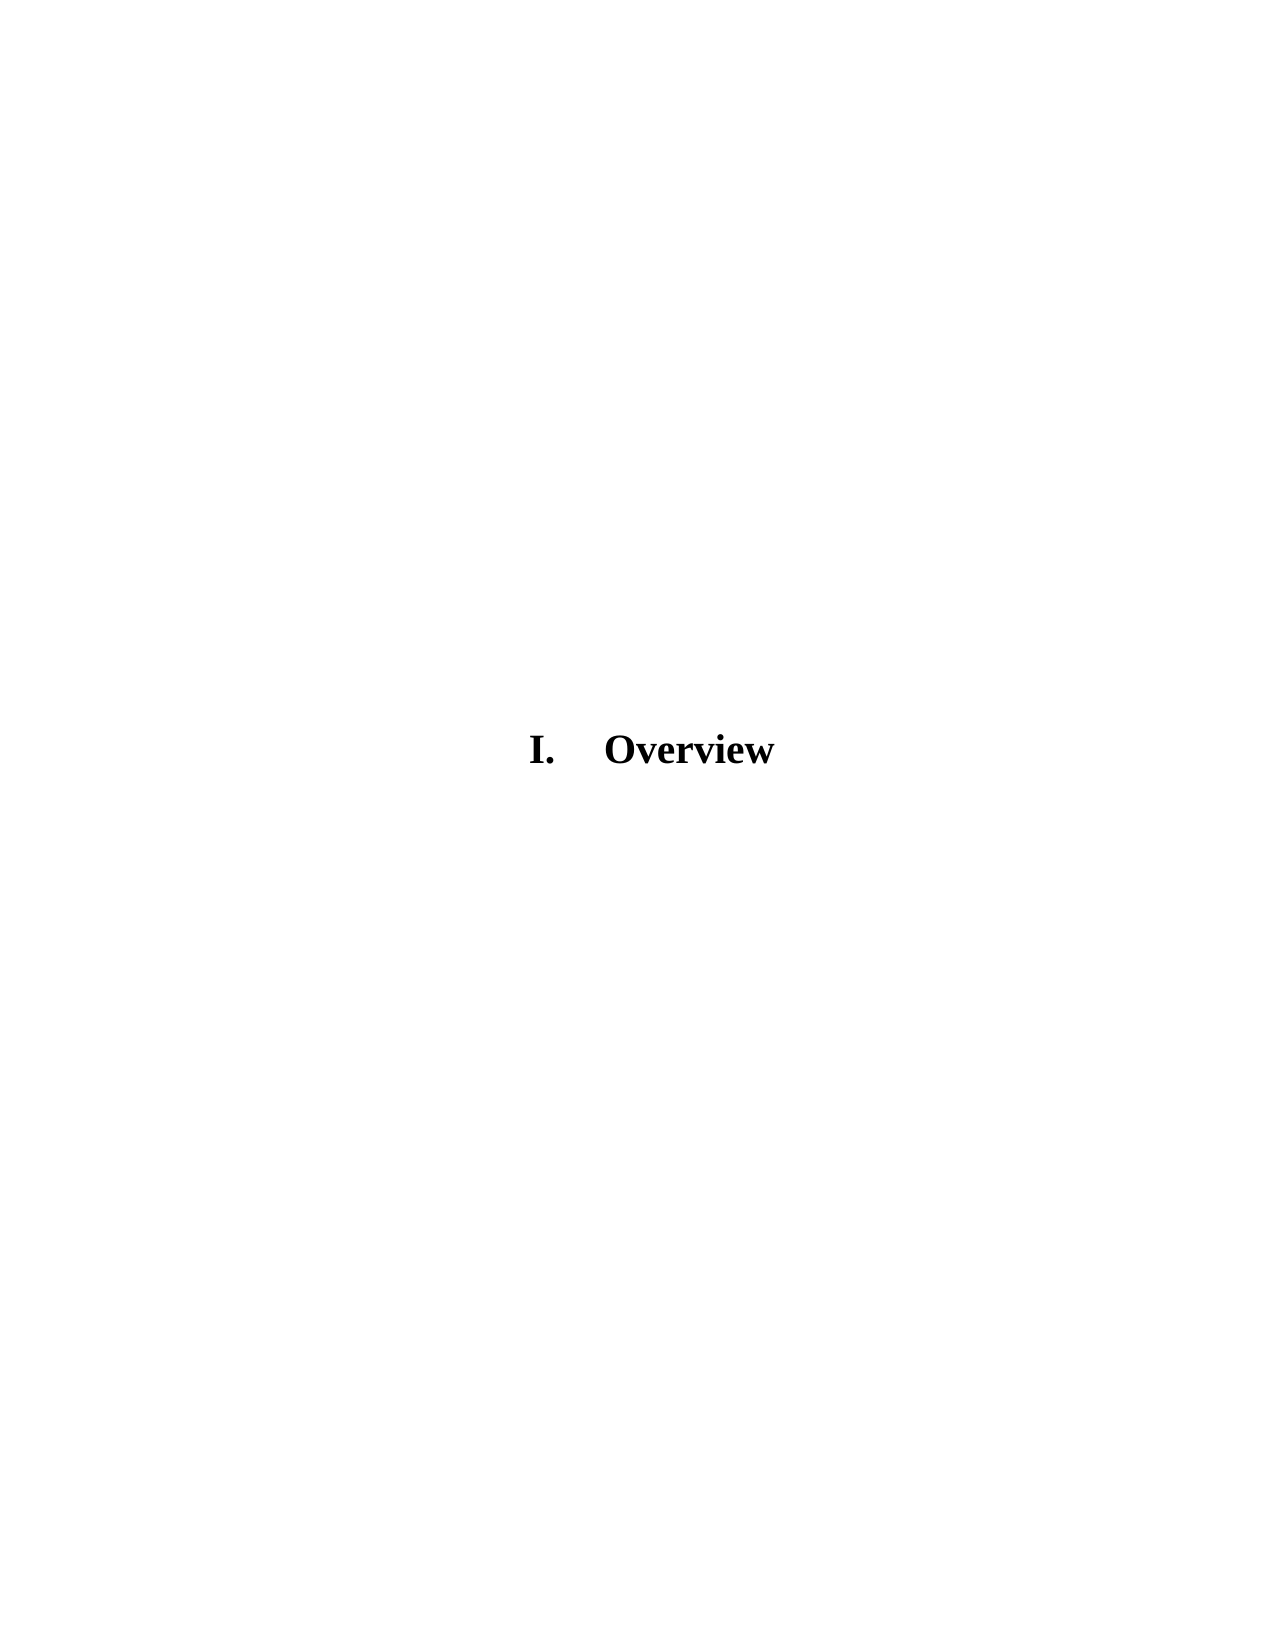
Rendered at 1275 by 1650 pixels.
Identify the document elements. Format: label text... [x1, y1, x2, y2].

list Overview [178, 725, 1125, 773]
